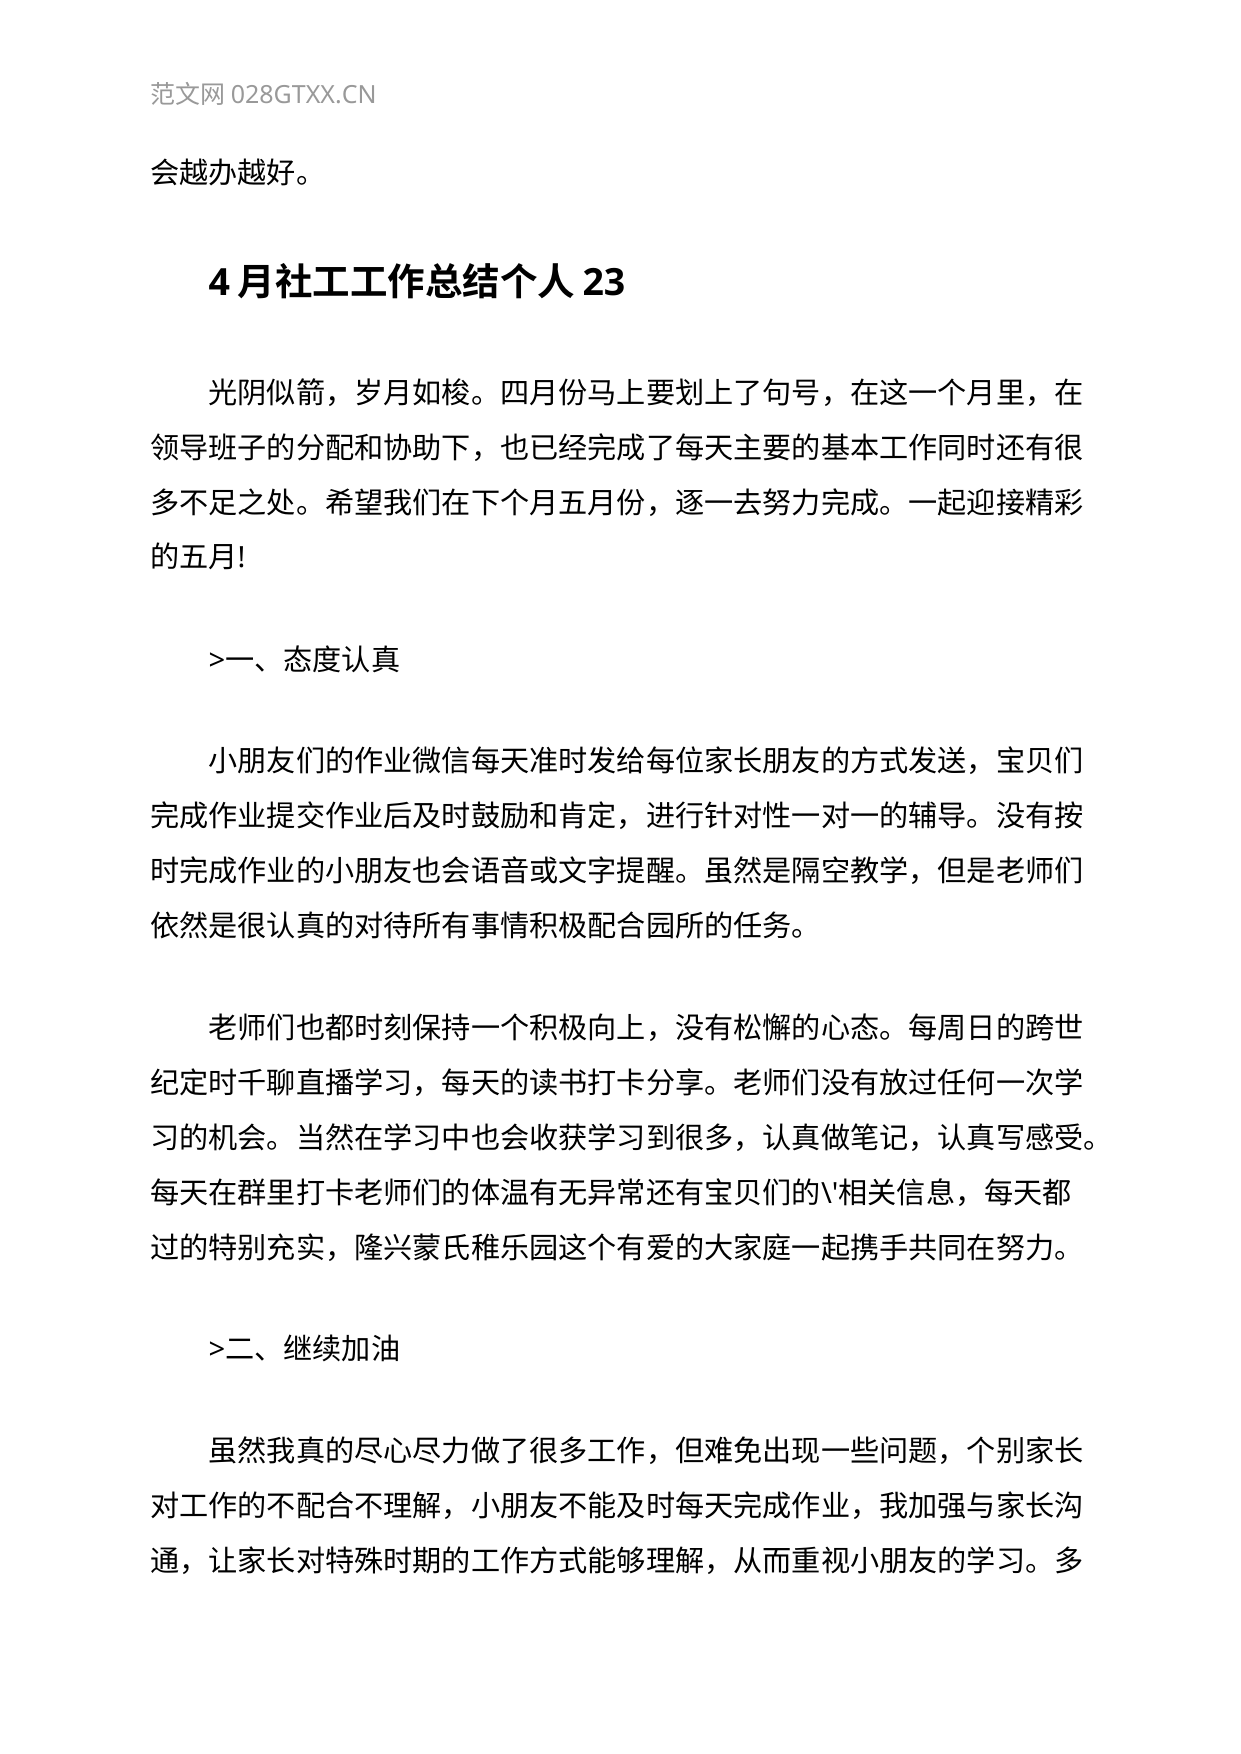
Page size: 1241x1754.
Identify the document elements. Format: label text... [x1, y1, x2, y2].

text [150, 1428, 1090, 1580]
text >一、态度认真 [150, 636, 1090, 678]
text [150, 150, 1090, 192]
text 小朋友们的作业微信每天准时发给每位家长朋友的方式发送，宝贝们完成作业提交作业后及时鼓励和肯定，进行针对性一对一的辅导。没有按时完成作业的小朋友也会语音或文字提醒。虽然是隔空教学，但是老师们依然是很认真的对待所有事情积极配合园所的任务。 [150, 738, 1090, 945]
text 老师们也都时刻保持一个积极向上，没有松懈的心态。每周日的跨世纪定时千聊直播学习，每天的读书打卡分享。老师们没有放过任何一次学习的机会。当然在学习中也会收获学习到很多，认真做笔记，认真写感受。每天在群里打卡老师们的体温有无异常还有宝贝们的\'相关信息，每天都过的特别充实，隆兴蒙氏稚乐园这个有爱的大家庭一起携手共同在努力。 [150, 1004, 1090, 1266]
text 光阴似箭，岁月如梭。四月份马上要划上了句号，在这一个月里，在领导班子的分配和协助下，也已经完成了每天主要的基本工作同时还有很多不足之处。希望我们在下个月五月份，逐一去努力完成。一起迎接精彩的五月! [150, 369, 1090, 576]
text 4月社工工作总结个人23 [150, 252, 1090, 306]
text >二、继续加油 [150, 1326, 1090, 1368]
